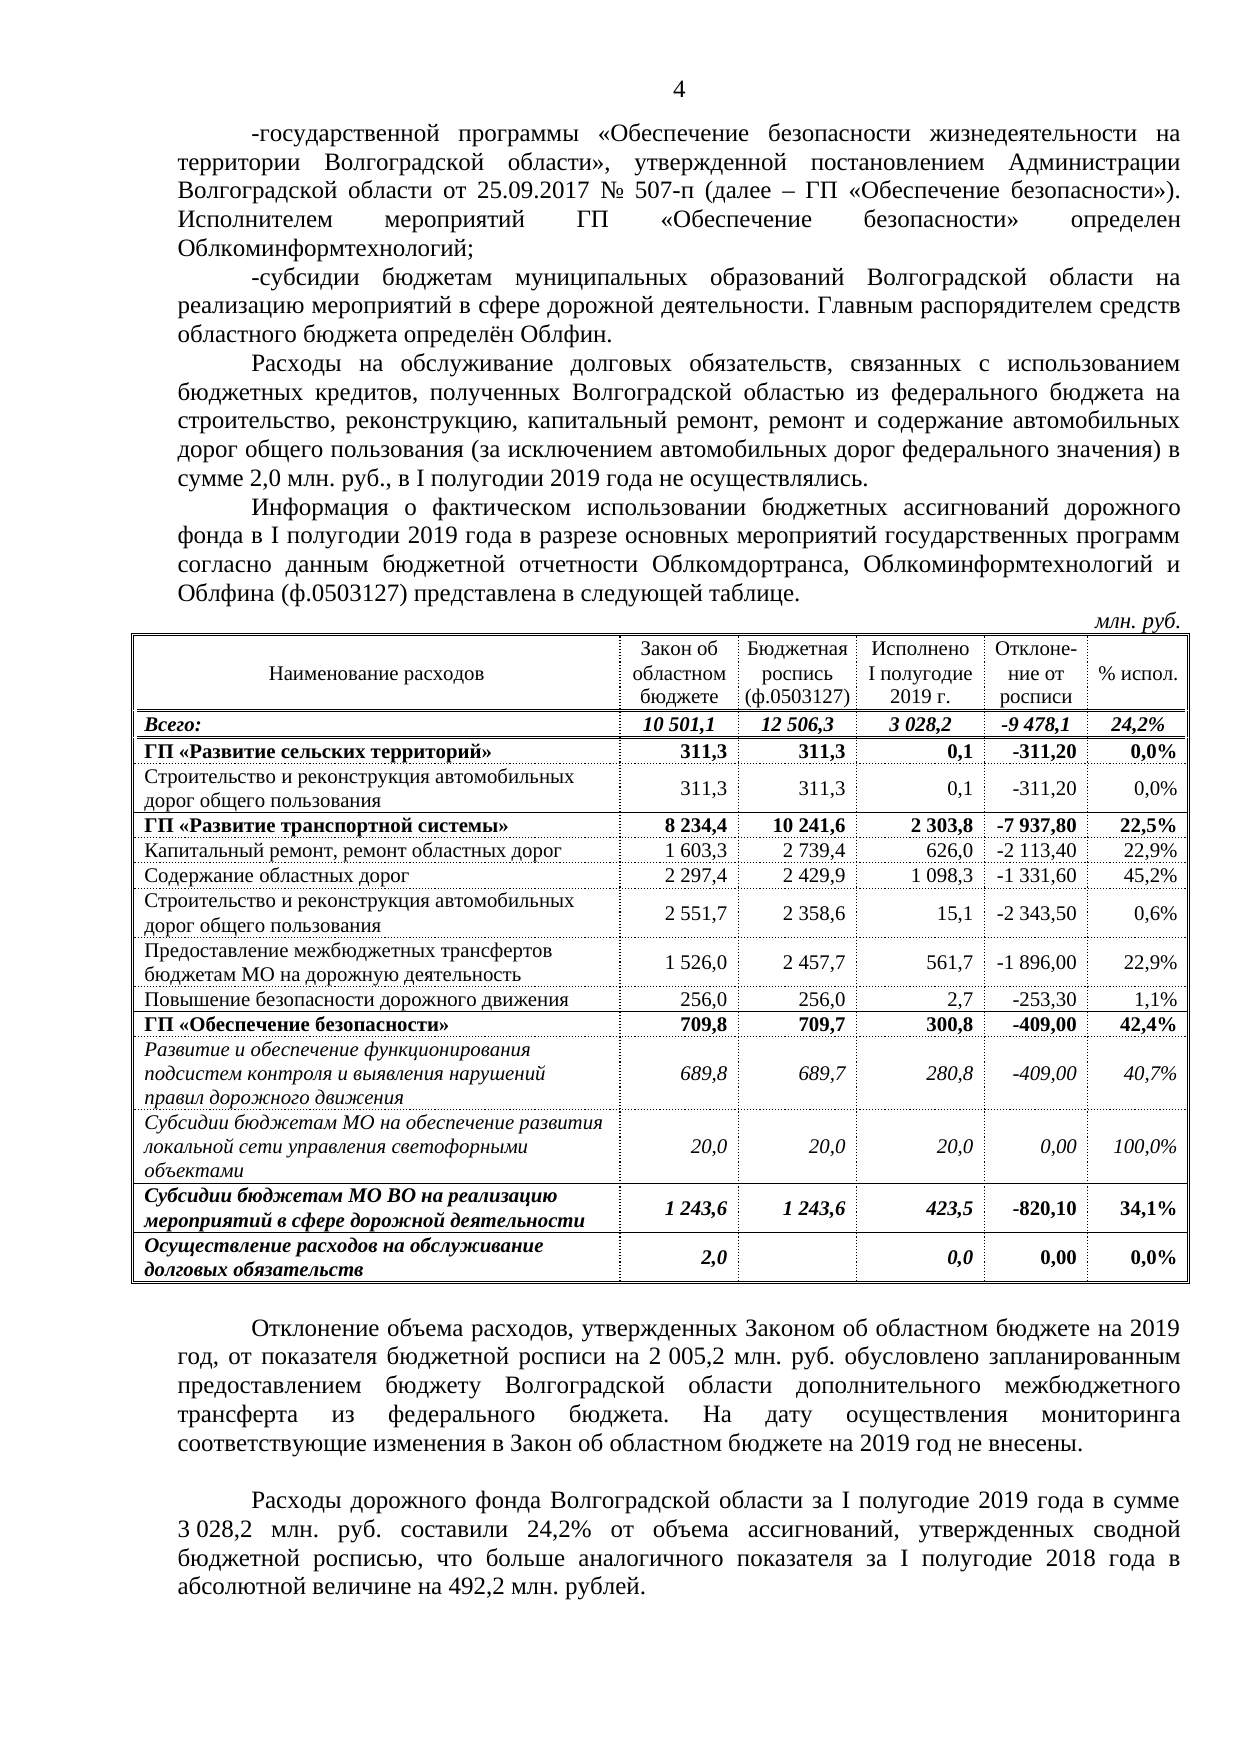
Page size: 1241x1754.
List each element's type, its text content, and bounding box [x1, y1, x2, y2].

table_cell 1 098,3 [856, 862, 984, 887]
table_cell Осуществление расходов на обслуживание долговых обязательств [134, 1233, 620, 1281]
table_cell Строительство и реконструкция автомобильных дорог общего пользования [134, 763, 620, 812]
table_cell 40,7% [1088, 1036, 1187, 1109]
table_cell 8 234,4 [620, 813, 738, 837]
table_cell 311,3 [620, 739, 738, 763]
table_cell Содержание областных дорог [134, 862, 620, 887]
table_cell 0,1 [856, 763, 984, 812]
table_cell 0,6% [1088, 888, 1187, 937]
table_cell Строительство и реконструкция автомобильных дорог общего пользования [134, 888, 620, 937]
table_cell 2 358,6 [738, 888, 856, 937]
table_cell -311,20 [984, 763, 1088, 812]
text -субсидии бюджетам муниципальных образований Волгоградской области на реализацию мероприятий в сфере дорожной деятельности. Главным распорядителем средств областного бюджета определён Облфин. [177, 262, 1181, 348]
table_cell 2 303,8 [856, 813, 984, 837]
text -государственной программы «Обеспечение безопасности жизнедеятельности на территории Волгоградской области», утвержденной постановлением Администрации Волгоградской области от 25.09.2017 № 507-п (далее – ГП «Обеспечение безопасности»). Исполнителем мероприятий ГП «Обеспечение безопасности» определен Облкоминформтехнологий; [177, 118, 1181, 262]
table_cell 2 739,4 [738, 837, 856, 862]
table_cell 1 243,6 [620, 1184, 738, 1232]
table_cell 0,1 [856, 739, 984, 763]
table_cell 0,0% [1088, 1233, 1187, 1281]
table_cell Развитие и обеспечение функционирования подсистем контроля и выявления нарушений правил дорожного движения [134, 1036, 620, 1109]
table_cell 300,8 [856, 1012, 984, 1036]
table_cell 709,7 [738, 1012, 856, 1036]
table_cell 0,00 [984, 1109, 1088, 1182]
table_cell 709,8 [620, 1012, 738, 1036]
text Отклонение объема расходов, утвержденных Законом об областном бюджете на 2019 год, от показателя бюджетной росписи на 2 005,2 млн. руб. обусловлено запланированным предоставлением бюджету Волгоградской области дополнительного межбюджетного трансферта из федерального бюджета. На дату осуществления мониторинга соответствующие изменения в Закон об областном бюджете на 2019 год не внесены. [177, 1313, 1181, 1456]
table_cell 311,3 [738, 739, 856, 763]
table_cell 2 457,7 [738, 937, 856, 986]
table_cell Субсидии бюджетам МО ВО на реализацию мероприятий в сфере дорожной деятельности [134, 1184, 620, 1232]
table_cell 2 297,4 [620, 862, 738, 887]
table_cell 1 603,3 [620, 837, 738, 862]
table_header Бюджетная роспись (ф.0503127) [738, 636, 856, 708]
table_cell 256,0 [620, 986, 738, 1011]
table_cell 2 551,7 [620, 888, 738, 937]
table_cell 100,0% [1088, 1109, 1187, 1182]
table_cell 311,3 [738, 763, 856, 812]
table_cell Предоставление межбюджетных трансфертов бюджетам МО на дорожную деятельность [134, 937, 620, 986]
table_cell 1,1% [1088, 986, 1187, 1011]
table_cell 689,8 [620, 1036, 738, 1109]
table_cell -1 331,60 [984, 862, 1088, 887]
table_header Наименование расходов [134, 636, 620, 708]
table_cell 45,2% [1088, 862, 1187, 887]
table_cell 34,1% [1088, 1184, 1187, 1232]
table_cell -1 896,00 [984, 937, 1088, 986]
table_cell 15,1 [856, 888, 984, 937]
table_cell -2 343,50 [984, 888, 1088, 937]
table_cell 10 241,6 [738, 813, 856, 837]
text Информация о фактическом использовании бюджетных ассигнований дорожного фонда в I полугодии 2019 года в разрезе основных мероприятий государственных программ согласно данным бюджетной отчетности Облкомдортранса, Облкоминформтехнологий и Облфина (ф.0503127) представлена в следующей таблице. [177, 492, 1181, 607]
table_cell 24,2% [1088, 709, 1187, 736]
table_cell 0,0 [856, 1233, 984, 1281]
table_cell Субсидии бюджетам МО на обеспечение развития локальной сети управления светофорными объектами [134, 1109, 620, 1182]
table_cell [738, 1233, 856, 1281]
table_cell 12 506,3 [738, 712, 856, 736]
table_header Отклоне-ние от росписи [984, 636, 1088, 708]
table_cell 2 429,9 [738, 862, 856, 887]
table_cell 10 501,1 [620, 712, 738, 736]
table_cell 626,0 [856, 837, 984, 862]
table_cell ГП «Обеспечение безопасности» [134, 1012, 620, 1036]
table_cell Капитальный ремонт, ремонт областных дорог [134, 837, 620, 862]
text млн. руб. [177, 607, 1181, 633]
table_cell Повышение безопасности дорожного движения [134, 986, 620, 1011]
text Расходы дорожного фонда Волгоградской области за I полугодие 2019 года в сумме 3 028,2 млн. руб. составили 24,2% от объема ассигнований, утвержденных сводной бюджетной росписью, что больше аналогичного показателя за I полугодие 2018 года в абсолютной величине на 492,2 млн. рублей. [177, 1485, 1181, 1600]
table_cell -409,00 [984, 1012, 1088, 1036]
table_cell 1 526,0 [620, 937, 738, 986]
table_header Исполнено I полугодие 2019 г. [856, 636, 984, 708]
table_cell 20,0 [856, 1109, 984, 1182]
table_cell 42,4% [1088, 1012, 1187, 1036]
table_cell -820,10 [984, 1184, 1088, 1232]
table_cell 561,7 [856, 937, 984, 986]
table_cell 280,8 [856, 1036, 984, 1109]
table_cell 3 028,2 [856, 712, 984, 736]
table_cell 20,0 [620, 1109, 738, 1182]
table_cell -2 113,40 [984, 837, 1088, 862]
table_cell 2,0 [620, 1233, 738, 1281]
table_cell 311,3 [620, 763, 738, 812]
table_cell 20,0 [738, 1109, 856, 1182]
table_cell -311,20 [984, 739, 1088, 763]
table_cell 0,0% [1088, 763, 1187, 812]
table_cell ГП «Развитие транспортной системы» [134, 813, 620, 837]
table_cell -9 478,1 [984, 712, 1088, 736]
table_cell 256,0 [738, 986, 856, 1011]
table_header Закон об областном бюджете [620, 636, 738, 708]
table_cell 22,9% [1088, 937, 1187, 986]
table_cell 0,00 [984, 1233, 1088, 1281]
table_cell -409,00 [984, 1036, 1088, 1109]
table_cell -253,30 [984, 986, 1088, 1011]
table_cell 689,7 [738, 1036, 856, 1109]
table_cell 22,9% [1088, 837, 1187, 862]
table_cell Всего: [134, 709, 620, 736]
table_cell 2,7 [856, 986, 984, 1011]
table_cell 0,0% [1088, 736, 1187, 763]
table_cell 22,5% [1088, 813, 1187, 837]
table_cell ГП «Развитие сельских территорий» [134, 736, 620, 763]
table_cell 1 243,6 [738, 1184, 856, 1232]
text Расходы на обслуживание долговых обязательств, связанных с использованием бюджетных кредитов, полученных Волгоградской областью из федерального бюджета на строительство, реконструкцию, капитальный ремонт, ремонт и содержание автомобильных дорог общего пользования (за исключением автомобильных дорог федерального значения) в сумме 2,0 млн. руб., в I полугодии 2019 года не осуществлялись. [177, 348, 1181, 492]
table_header % испол. [1088, 636, 1187, 708]
table_cell -7 937,80 [984, 813, 1088, 837]
table_cell 423,5 [856, 1184, 984, 1232]
